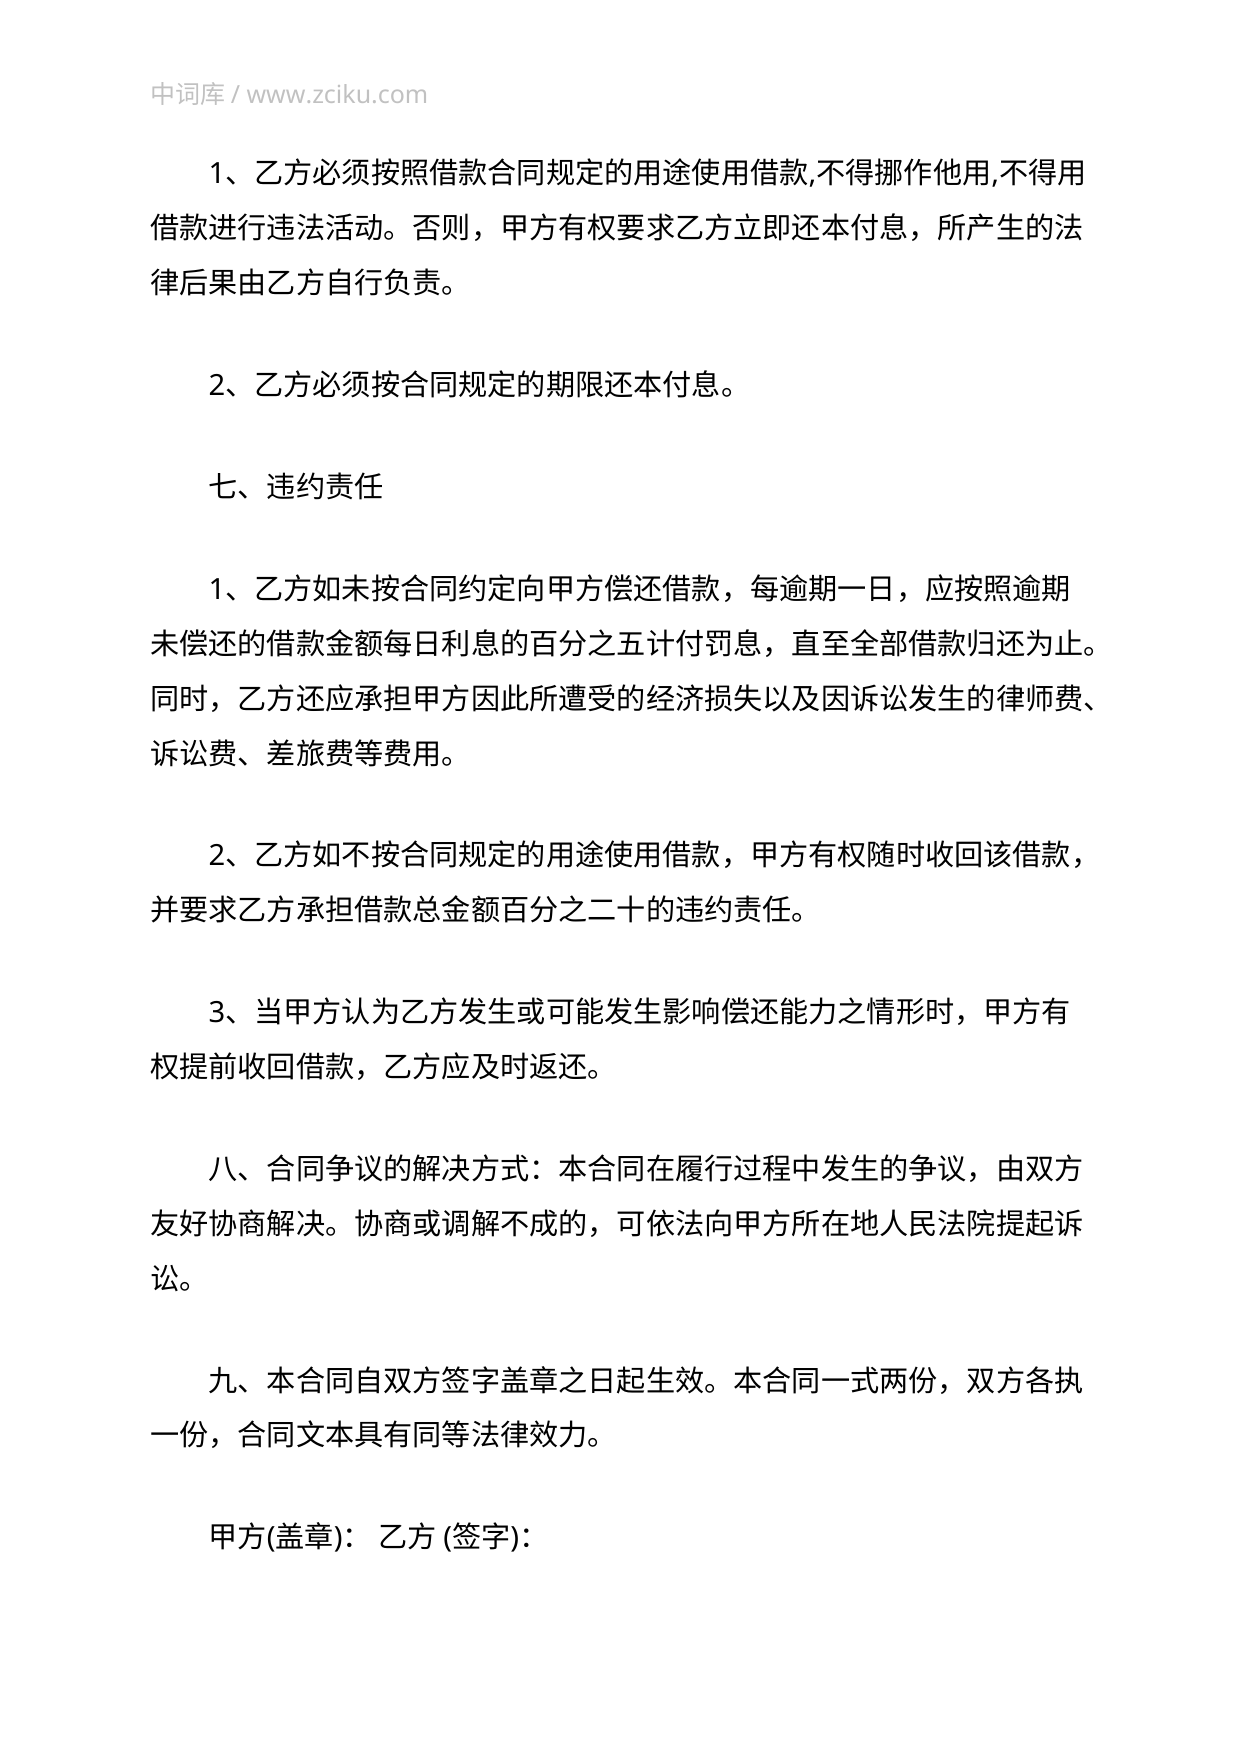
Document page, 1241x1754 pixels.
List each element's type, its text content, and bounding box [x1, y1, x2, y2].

text 2、乙方必须按合同规定的期限还本付息。 [150, 362, 1090, 404]
text 2、乙方如不按合同规定的用途使用借款，甲方有权随时收回该借款，并要求乙方承担借款总金额百分之二十的违约责任。 [150, 832, 1090, 929]
text 甲方(盖章)： 乙方 (签字)： [150, 1514, 1090, 1556]
text 八、合同争议的解决方式：本合同在履行过程中发生的争议，由双方友好协商解决。协商或调解不成的，可依法向甲方所在地人民法院提起诉讼。 [150, 1146, 1090, 1298]
text 3、当甲方认为乙方发生或可能发生影响偿还能力之情形时，甲方有权提前收回借款，乙方应及时返还。 [150, 989, 1090, 1086]
text 七、违约责任 [150, 464, 1090, 506]
text 1、乙方如未按合同约定向甲方偿还借款，每逾期一日，应按照逾期未偿还的借款金额每日利息的百分之五计付罚息，直至全部借款归还为止。同时，乙方还应承担甲方因此所遭受的经济损失以及因诉讼发生的律师费、诉讼费、差旅费等费用。 [150, 565, 1090, 772]
text 1、乙方必须按照借款合同规定的用途使用借款,不得挪作他用,不得用借款进行违法活动。否则，甲方有权要求乙方立即还本付息，所产生的法律后果由乙方自行负责。 [150, 150, 1090, 302]
text 九、本合同自双方签字盖章之日起生效。本合同一式两份，双方各执一份，合同文本具有同等法律效力。 [150, 1357, 1090, 1454]
